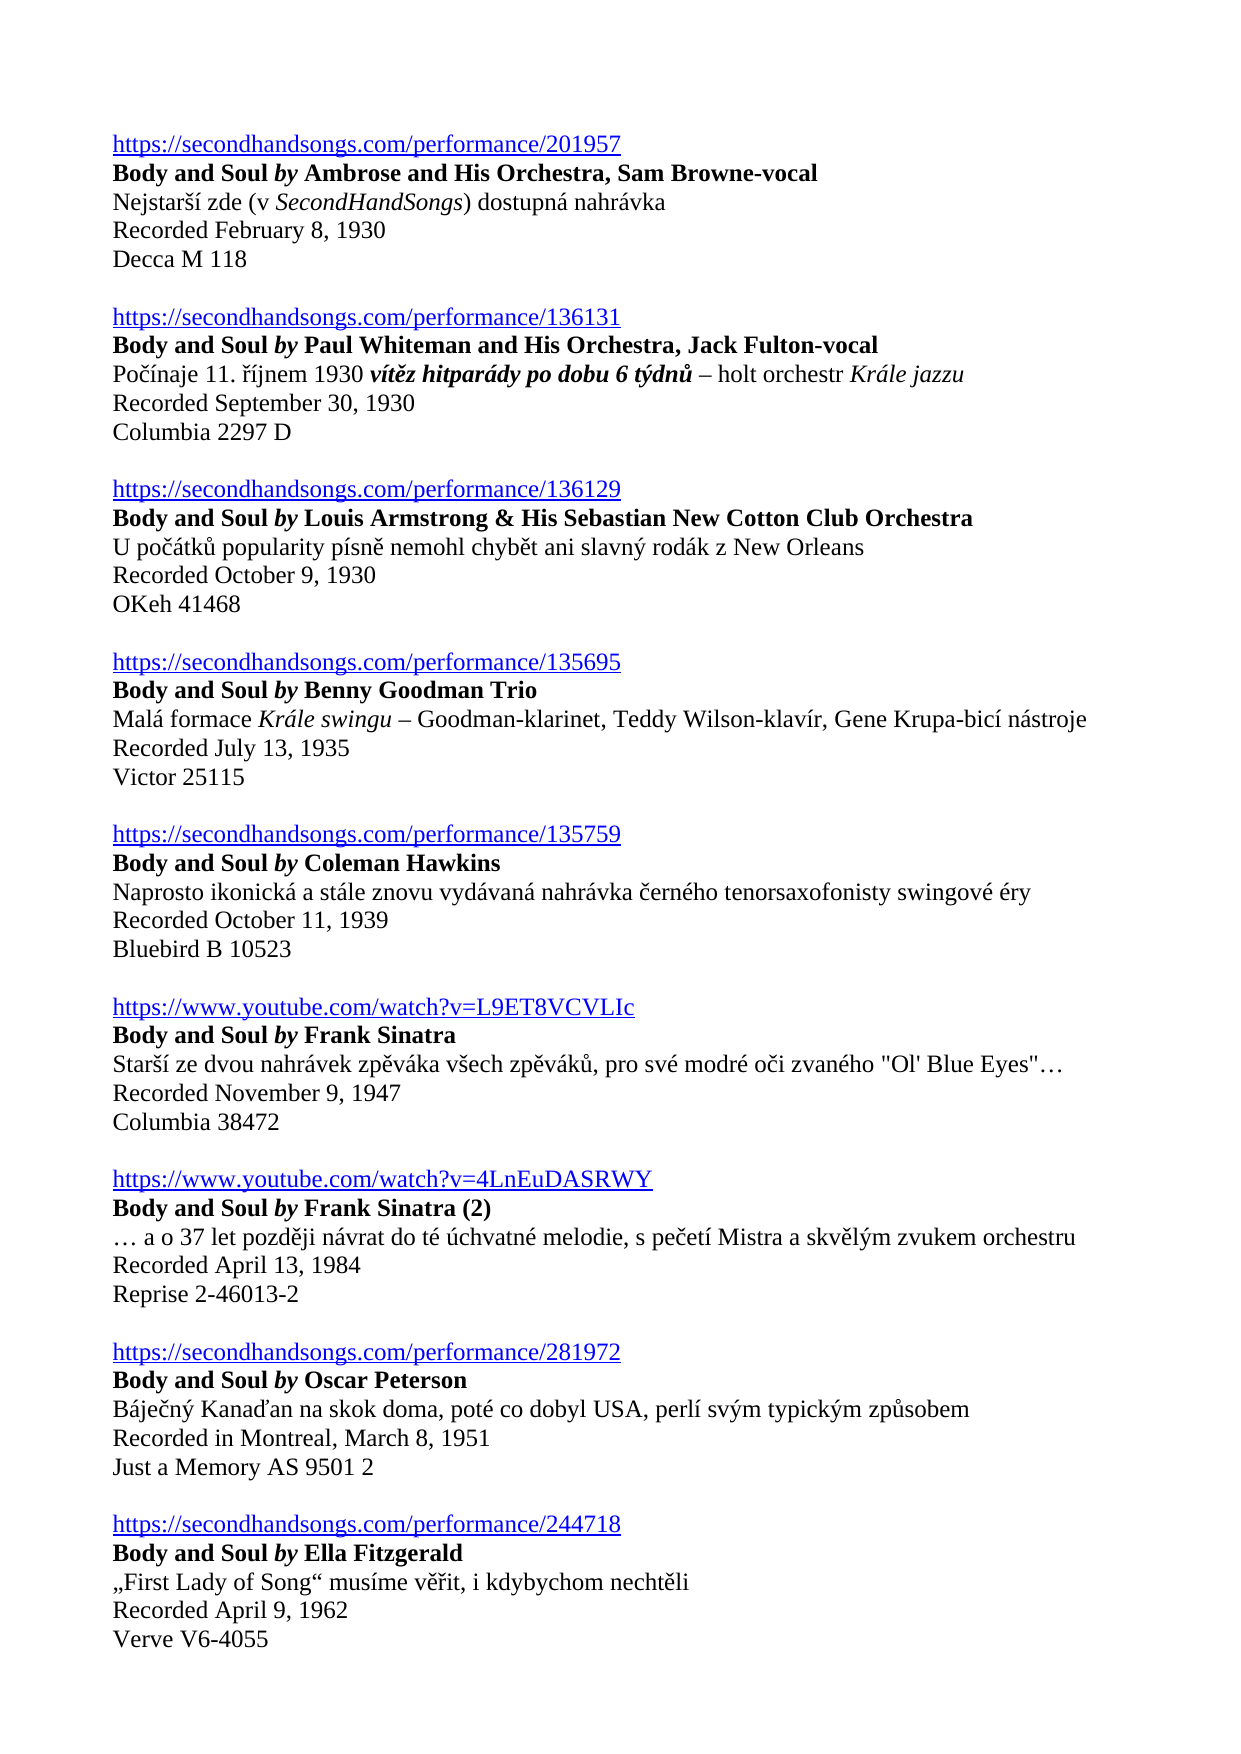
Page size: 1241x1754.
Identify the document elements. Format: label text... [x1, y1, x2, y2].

text Body and Soul by Oscar Peterson [112, 1365, 1140, 1394]
text Body and Soul by Coleman Hawkins [112, 848, 1140, 877]
text https://secondhandsongs.com/performance/201957 [112, 129, 1140, 158]
text Body and Soul by Benny Goodman Trio [112, 675, 1140, 704]
text Naprosto ikonická a stále znovu vydávaná nahrávka černého tenorsaxofonisty swingové éry [112, 877, 1140, 905]
text https://www.youtube.com/watch?v=L9ET8VCVLIc [112, 992, 1140, 1020]
text Body and Soul by Frank Sinatra (2) [112, 1193, 1140, 1222]
text OKeh 41468 [112, 589, 1140, 618]
text … a o 37 let později návrat do té úchvatné melodie, s pečetí Mistra a skvělým zvukem orchestru [112, 1222, 1140, 1250]
text Recorded July 13, 1935 [112, 733, 1140, 762]
text Columbia 38472 [112, 1107, 1140, 1135]
text Bluebird B 10523 [112, 934, 1140, 963]
text Decca M 118 [112, 244, 1140, 273]
text Body and Soul by Frank Sinatra [112, 1020, 1140, 1049]
text Body and Soul by Louis Armstrong & His Sebastian New Cotton Club Orchestra [112, 503, 1140, 532]
text https://secondhandsongs.com/performance/244718 [112, 1509, 1140, 1538]
text U počátků popularity písně nemohl chybět ani slavný rodák z New Orleans [112, 532, 1140, 560]
text Malá formace Krále swingu – Goodman-klarinet, Teddy Wilson-klavír, Gene Krupa-bicí nástroje [112, 704, 1140, 733]
text Recorded September 30, 1930 [112, 388, 1140, 417]
text Starší ze dvou nahrávek zpěváka všech zpěváků, pro své modré oči zvaného "Ol' Blue Eyes"… [112, 1049, 1140, 1078]
text Počínaje 11. říjnem 1930 vítěz hitparády po dobu 6 týdnů – holt orchestr Krále jazzu [112, 359, 1140, 388]
text Recorded October 11, 1939 [112, 905, 1140, 934]
text Recorded April 9, 1962 [112, 1595, 1140, 1624]
text Nejstarší zde (v SecondHandSongs) dostupná nahrávka [112, 187, 1140, 215]
text „First Lady of Song“ musíme věřit, i kdybychom nechtěli [112, 1567, 1140, 1595]
text Recorded February 8, 1930 [112, 215, 1140, 244]
text Body and Soul by Ambrose and His Orchestra, Sam Browne-vocal [112, 158, 1140, 187]
text https://secondhandsongs.com/performance/135695 [112, 647, 1140, 675]
text Recorded April 13, 1984 [112, 1250, 1140, 1279]
text https://secondhandsongs.com/performance/136131 [112, 302, 1140, 330]
text Recorded October 9, 1930 [112, 560, 1140, 589]
text https://secondhandsongs.com/performance/136129 [112, 474, 1140, 503]
text Recorded in Montreal, March 8, 1951 [112, 1423, 1140, 1452]
text https://www.youtube.com/watch?v=4LnEuDASRWY [112, 1164, 1140, 1193]
text https://secondhandsongs.com/performance/281972 [112, 1337, 1140, 1365]
text Reprise 2-46013-2 [112, 1279, 1140, 1308]
text Báječný Kanaďan na skok doma, poté co dobyl USA, perlí svým typickým způsobem [112, 1394, 1140, 1423]
text Columbia 2297 D [112, 417, 1140, 445]
text Verve V6-4055 [112, 1624, 1140, 1653]
text Just a Memory AS 9501 2 [112, 1452, 1140, 1480]
text Recorded November 9, 1947 [112, 1078, 1140, 1107]
text https://secondhandsongs.com/performance/135759 [112, 819, 1140, 848]
text Body and Soul by Paul Whiteman and His Orchestra, Jack Fulton-vocal [112, 330, 1140, 359]
text Victor 25115 [112, 762, 1140, 790]
text Body and Soul by Ella Fitzgerald [112, 1538, 1140, 1567]
